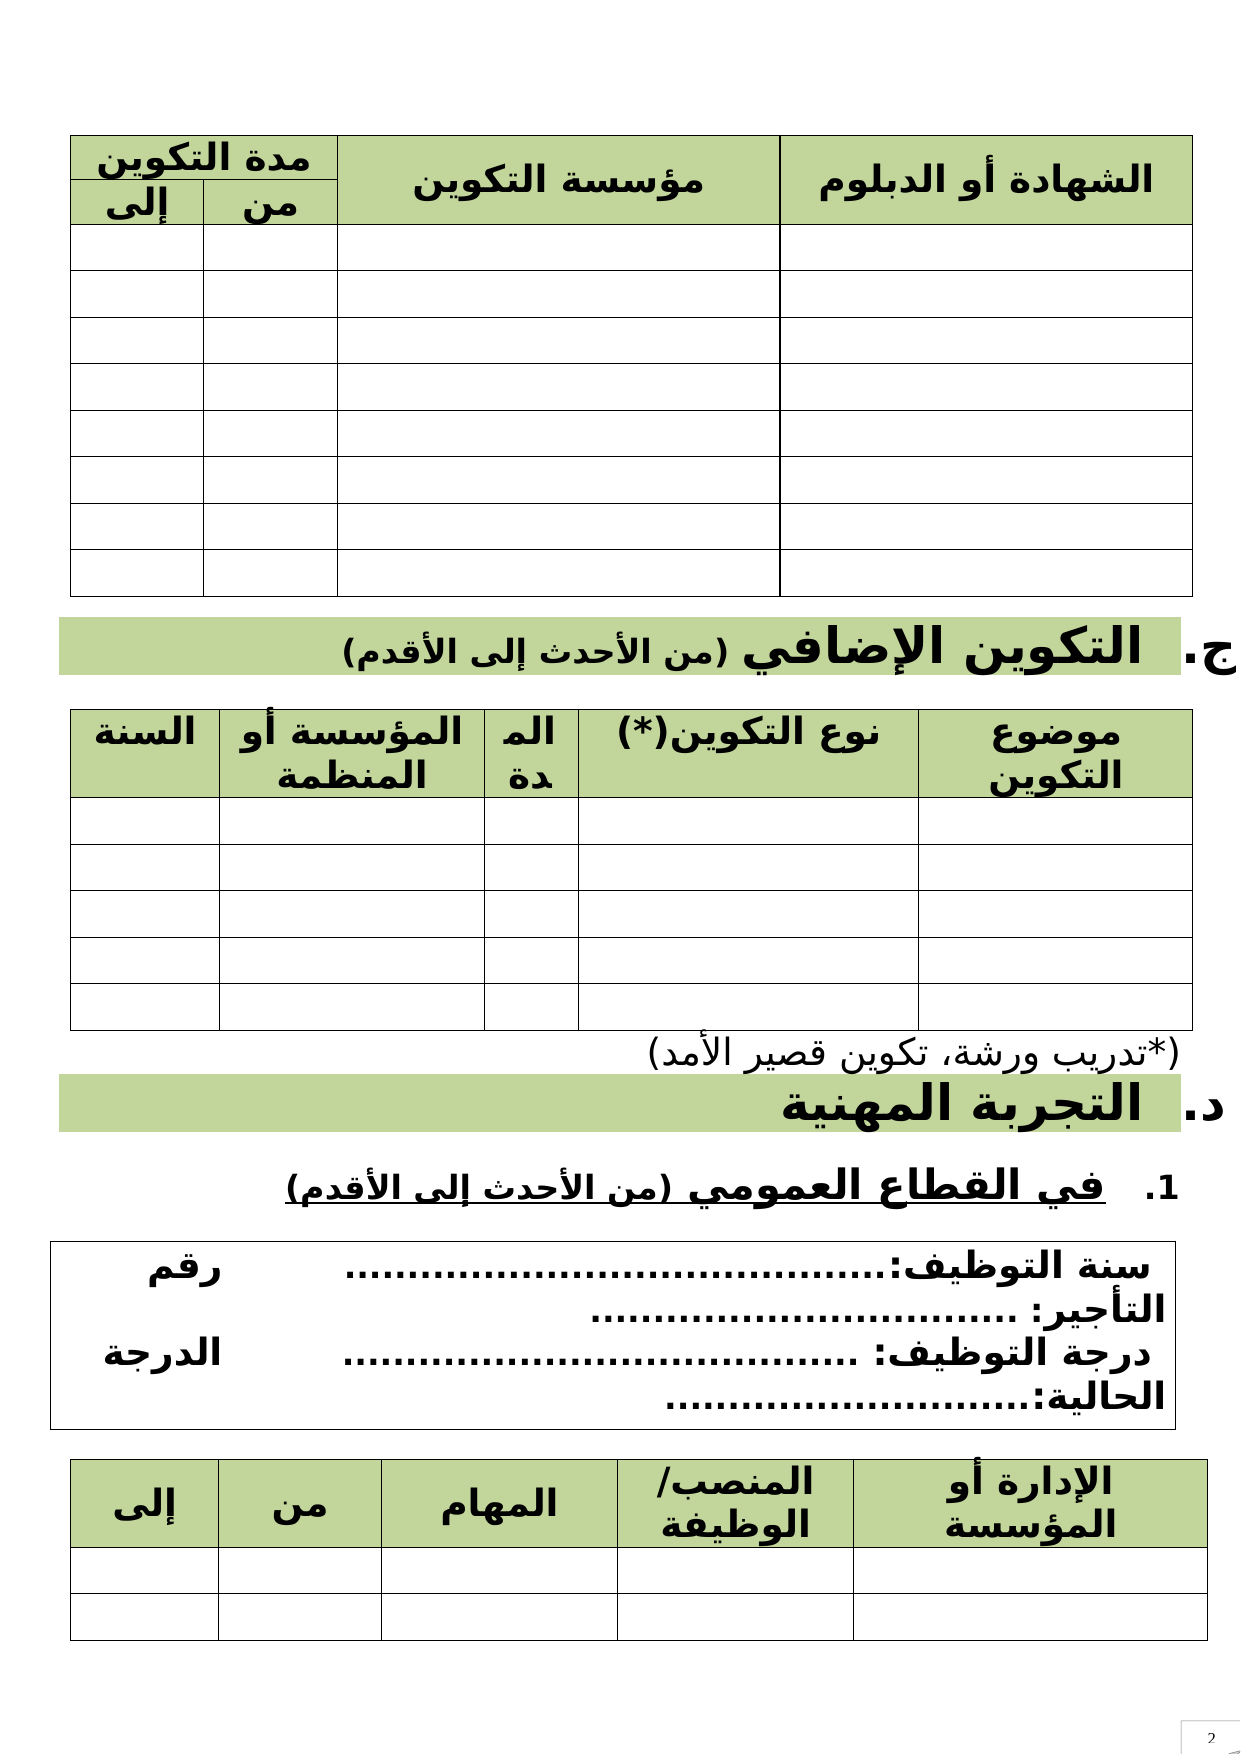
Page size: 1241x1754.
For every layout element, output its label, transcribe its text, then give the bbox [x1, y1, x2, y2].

table_cell [71, 984, 219, 1029]
table_cell [204, 457, 337, 503]
table_cell [579, 938, 918, 983]
table_cell [338, 318, 779, 363]
table_cell [618, 1548, 853, 1593]
table_cell [781, 411, 1192, 456]
table_cell [338, 504, 779, 549]
text سنة التوظيف:........................................... رقم التأجير: .................................. [51, 1242, 1175, 1328]
table_header المدة [485, 710, 578, 797]
table_cell [919, 984, 1192, 1029]
table_cell [338, 271, 779, 317]
table_header المؤسسة أو المنظمة [220, 710, 484, 797]
table_cell [71, 318, 203, 363]
subtitle (*تدريب ورشة، تكوين قصير الأمد) [59, 1031, 1181, 1074]
table_cell من [204, 180, 337, 224]
table_cell [919, 845, 1192, 890]
table_cell [71, 891, 219, 937]
table_cell [71, 457, 203, 503]
table_cell [204, 364, 337, 410]
table_cell [485, 845, 578, 890]
table_cell [338, 457, 779, 503]
table_cell [485, 938, 578, 983]
table_cell [854, 1548, 1207, 1593]
table_cell [338, 550, 779, 596]
table_cell [579, 984, 918, 1029]
table_cell [338, 225, 779, 270]
table_header المنصب/الوظيفة [618, 1460, 853, 1547]
table_cell [781, 364, 1192, 410]
table_cell [854, 1594, 1207, 1640]
table_cell [781, 318, 1192, 363]
table_header إلى [71, 1460, 218, 1547]
table_cell [71, 364, 203, 410]
table_cell [382, 1594, 617, 1640]
table_header موضوع التكوين [919, 710, 1192, 797]
table_cell [220, 891, 484, 937]
list في القطاع العمومي (من الأحدث إلى الأقدم) [59, 1161, 1144, 1209]
table_cell [71, 225, 203, 270]
text درجة التوظيف: ......................................... الدرجة الحالية:............................. [51, 1328, 1175, 1418]
table_cell [781, 225, 1192, 270]
table_cell [579, 798, 918, 844]
table_cell [781, 271, 1192, 317]
subtitle التكوين الإضافي (من الأحدث إلى الأقدم) [59, 617, 1181, 675]
subtitle التجربة المهنية [59, 1074, 1181, 1132]
table_cell [919, 798, 1192, 844]
table_cell [220, 938, 484, 983]
table_header المهام [382, 1460, 617, 1547]
table_cell [919, 938, 1192, 983]
table_header السنة [71, 710, 219, 797]
table_cell إلى [71, 180, 203, 224]
table_cell [338, 364, 779, 410]
table_cell [579, 891, 918, 937]
table_cell [204, 550, 337, 596]
table_header مؤسسة التكوين [338, 136, 779, 224]
table_cell [204, 411, 337, 456]
table_header نوع التكوين(*) [579, 710, 918, 797]
table_cell [485, 984, 578, 1029]
table_cell [220, 798, 484, 844]
table_cell [485, 891, 578, 937]
table_cell [219, 1594, 381, 1640]
table_cell [204, 318, 337, 363]
table_cell [71, 411, 203, 456]
table_cell [71, 938, 219, 983]
table_cell [919, 891, 1192, 937]
table_header مدة التكوين [71, 136, 337, 179]
table_header الإدارة أو المؤسسة [854, 1460, 1207, 1547]
table_cell [338, 411, 779, 456]
table_cell [220, 984, 484, 1029]
table_cell [485, 798, 578, 844]
table_cell [71, 504, 203, 549]
table_cell [204, 225, 337, 270]
table_header الشهادة أو الدبلوم [781, 136, 1192, 224]
table_header من [219, 1460, 381, 1547]
table_cell [220, 845, 484, 890]
table_cell [71, 271, 203, 317]
table_cell [71, 550, 203, 596]
table_cell [618, 1594, 853, 1640]
table_cell [71, 845, 219, 890]
table_cell [579, 845, 918, 890]
table_cell [71, 798, 219, 844]
table_cell [219, 1548, 381, 1593]
table_cell [71, 1548, 218, 1593]
table_cell [204, 504, 337, 549]
table_cell [382, 1548, 617, 1593]
table_cell [204, 271, 337, 317]
table_cell [781, 457, 1192, 503]
table_cell [71, 1594, 218, 1640]
table_cell [781, 504, 1192, 549]
table_cell [781, 550, 1192, 596]
